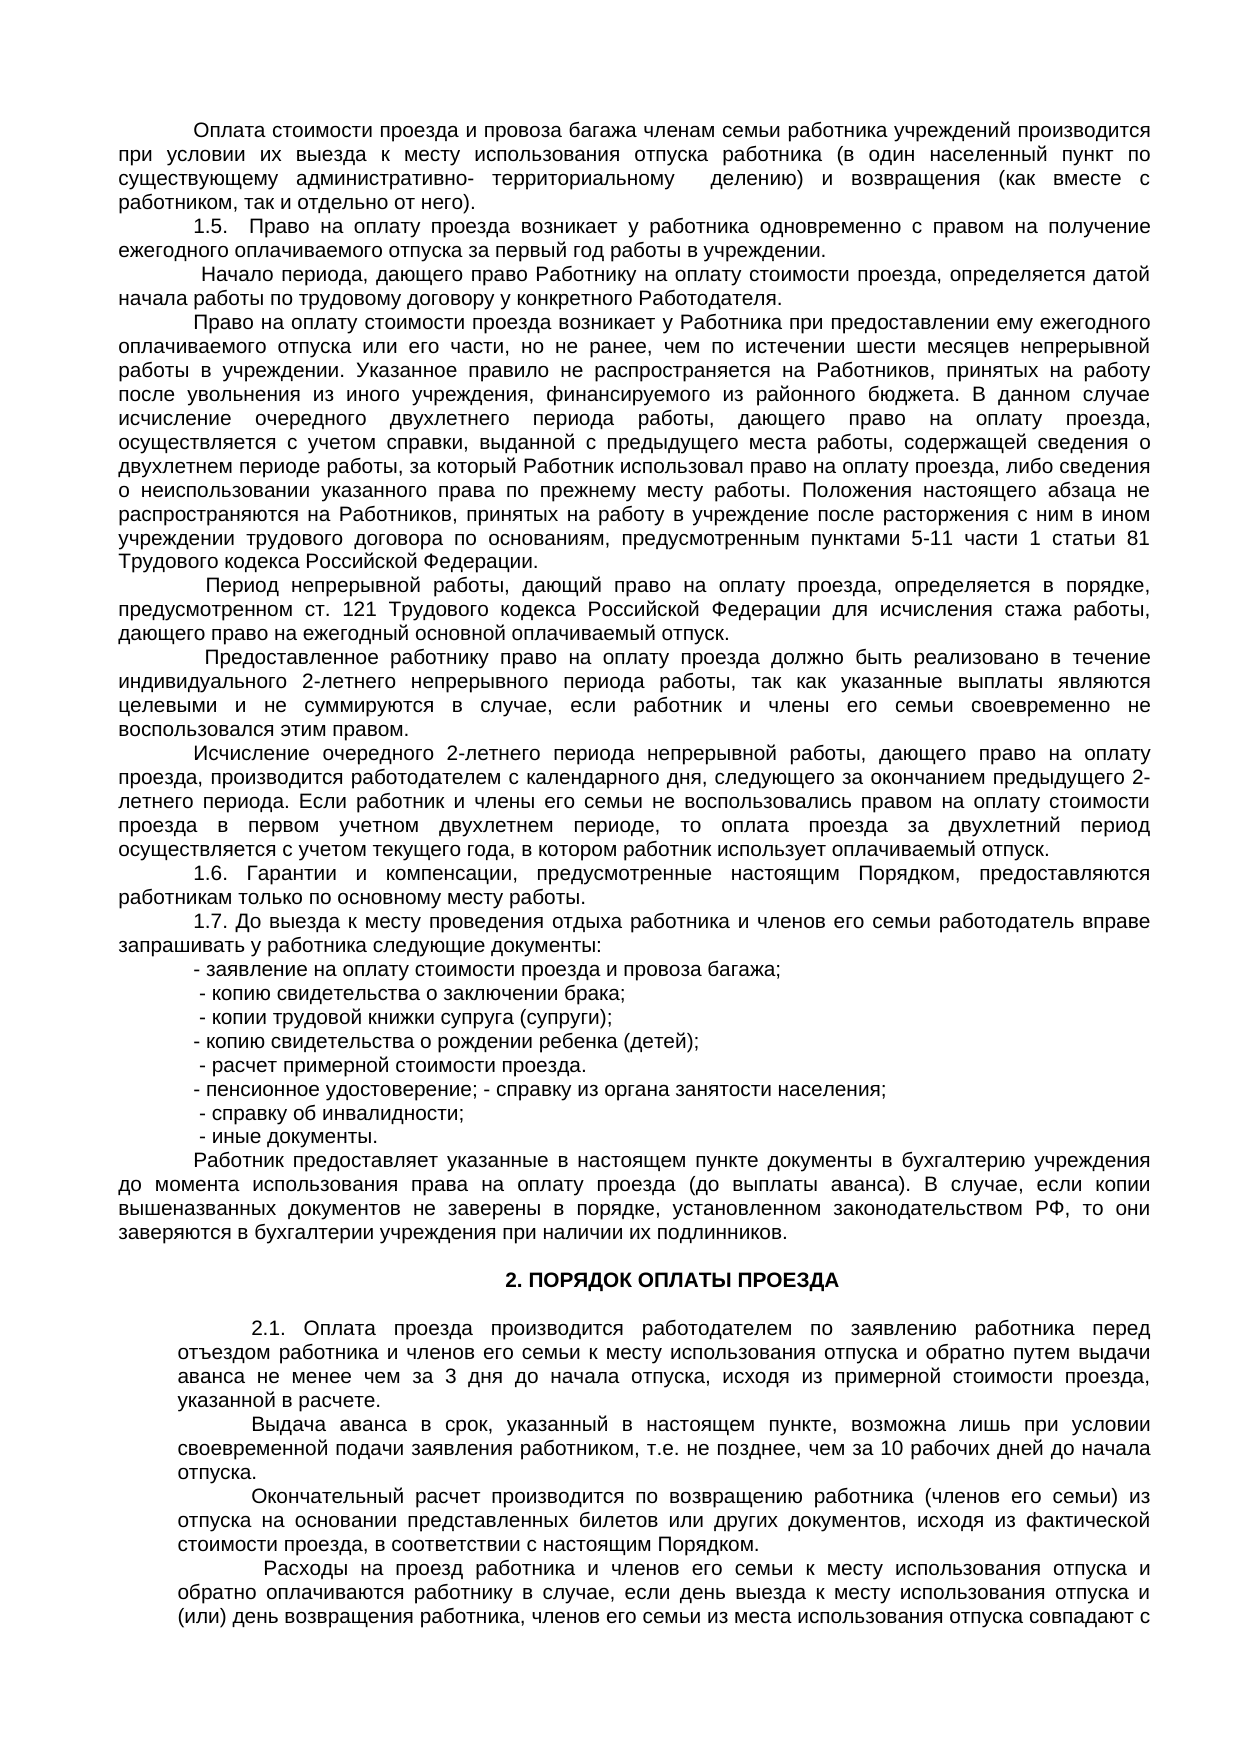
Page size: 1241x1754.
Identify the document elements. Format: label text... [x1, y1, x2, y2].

text - расчет примерной стоимости проезда. [118, 1052, 1152, 1076]
text Предоставленное работнику право на оплату проезда должно быть реализовано в течение индивидуального 2-летнего непрерывного периода работы, так как указанные выплаты являются целевыми и не суммируются в случае, если работник и члены его семьи своевременно не воспользовался этим правом. [118, 645, 1152, 741]
text Исчисление очередного 2-летнего периода непрерывной работы, дающего право на оплату проезда, производится работодателем с календарного дня, следующего за окончанием предыдущего 2-летнего периода. Если работник и члены его семьи не воспользовались правом на оплату стоимости проезда в первом учетном двухлетнем периоде, то оплата проезда за двухлетний период осуществляется с учетом текущего года, в котором работник использует оплачиваемый отпуск. [118, 741, 1152, 861]
text 1.5. Право на оплату проезда возникает у работника одновременно с правом на получение ежегодного оплачиваемого отпуска за первый год работы в учреждении. [118, 214, 1152, 262]
text - копию свидетельства о заключении брака; [118, 981, 1152, 1004]
text - заявление на оплату стоимости проезда и провоза багажа; [118, 957, 1152, 981]
text - иные документы. [118, 1124, 1152, 1148]
text 1.6. Гарантии и компенсации, предусмотренные настоящим Порядком, предоставляются работникам только по основному месту работы. [118, 861, 1152, 909]
text Начало периода, дающего право Работнику на оплату стоимости проезда, определяется датой начала работы по трудовому договору у конкретного Работодателя. [118, 262, 1152, 310]
text - копии трудовой книжки супруга (супруги); [118, 1004, 1152, 1028]
text 2.1. Оплата проезда производится работодателем по заявлению работника перед отъездом работника и членов его семьи к месту использования отпуска и обратно путем выдачи аванса не менее чем за 3 дня до начала отпуска, исходя из примерной стоимости проезда, указанной в расчете. [177, 1316, 1152, 1412]
text Право на оплату стоимости проезда возникает у Работника при предоставлении ему ежегодного оплачиваемого отпуска или его части, но не ранее, чем по истечении шести месяцев непрерывной работы в учреждении. Указанное правило не распространяется на Работников, принятых на работу после увольнения из иного учреждения, финансируемого из районного бюджета. В данном случае исчисление очередного двухлетнего периода работы, дающего право на оплату проезда, осуществляется с учетом справки, выданной с предыдущего места работы, содержащей сведения о двухлетнем периоде работы, за который Работник использовал право на оплату проезда, либо сведения о неиспользовании указанного права по прежнему месту работы. Положения настоящего абзаца не распространяются на Работников, принятых на работу в учреждение после расторжения с ним в ином учреждении трудового договора по основаниям, предусмотренным пунктами 5-11 части 1 статьи 81 Трудового кодекса Российской Федерации. [118, 310, 1152, 573]
text Оплата стоимости проезда и провоза багажа членам семьи работника учреждений производится при условии их выезда к месту использования отпуска работника (в один населенный пункт по существующему административно- территориальному делению) и возвращения (как вместе с работником, так и отдельно от него). [118, 118, 1152, 214]
text - пенсионное удостоверение; - справку из органа занятости населения; [118, 1076, 1152, 1100]
text Выдача аванса в срок, указанный в настоящем пункте, возможна лишь при условии своевременной подачи заявления работником, т.е. не позднее, чем за 10 рабочих дней до начала отпуска. [177, 1412, 1152, 1484]
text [177, 1556, 1152, 1627]
text Работник предоставляет указанные в настоящем пункте документы в бухгалтерию учреждения до момента использования права на оплату проезда (до выплаты аванса). В случае, если копии вышеназванных документов не заверены в порядке, установленном законодательством РФ, то они заверяются в бухгалтерии учреждения при наличии их подлинников. [118, 1148, 1152, 1244]
text 2. ПОРЯДОК ОПЛАТЫ ПРОЕЗДА [118, 1268, 1152, 1292]
text - копию свидетельства о рождении ребенка (детей); [118, 1028, 1152, 1052]
text 1.7. До выезда к месту проведения отдыха работника и членов его семьи работодатель вправе запрашивать у работника следующие документы: [118, 909, 1152, 957]
text - справку об инвалидности; [118, 1100, 1152, 1124]
text Окончательный расчет производится по возвращению работника (членов его семьи) из отпуска на основании представленных билетов или других документов, исходя из фактической стоимости проезда, в соответствии с настоящим Порядком. [177, 1484, 1152, 1556]
text Период непрерывной работы, дающий право на оплату проезда, определяется в порядке, предусмотренном ст. 121 Трудового кодекса Российской Федерации для исчисления стажа работы, дающего право на ежегодный основной оплачиваемый отпуск. [118, 573, 1152, 645]
